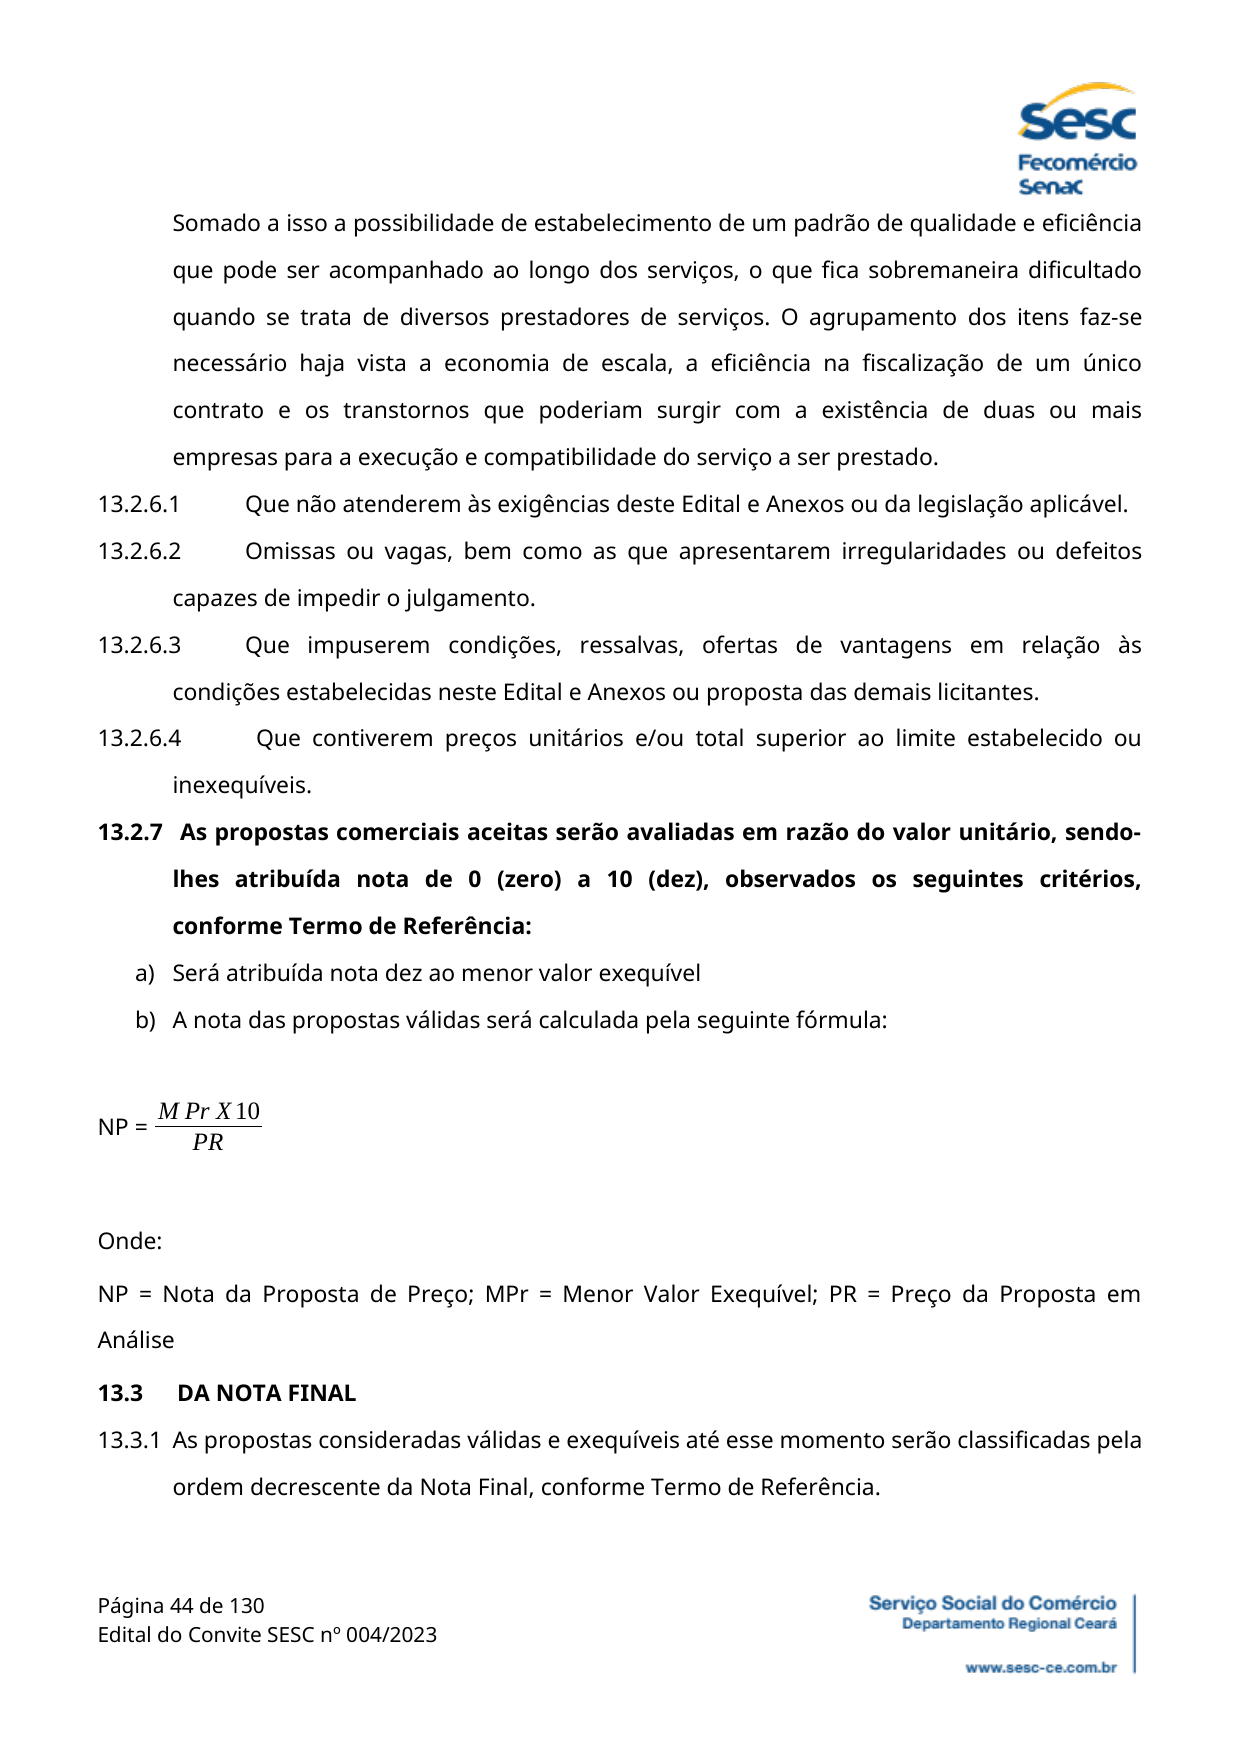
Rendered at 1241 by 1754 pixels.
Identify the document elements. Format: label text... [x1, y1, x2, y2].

text Onde: [97, 1225, 1143, 1256]
list Que contiverem preços unitários e/ou total superior ao limite estabelecido ou inexequíveis. [97, 722, 1143, 801]
list Que impuserem condições, ressalvas, ofertas de vantagens em relação às condições estabelecidas neste Edital e Anexos ou proposta das demais licitantes. [97, 629, 1143, 707]
list Que não atenderem às exigências deste Edital e Anexos ou da legislação aplicável. [97, 488, 1143, 519]
list A nota das propostas válidas será calculada pela seguinte fórmula: [135, 1004, 1143, 1035]
list Omissas ou vagas, bem como as que apresentarem irregularidades ou defeitos capazes de impedir o julgamento. [97, 535, 1143, 613]
list Será atribuída nota dez ao menor valor exequível [135, 957, 1143, 988]
list DA NOTA FINAL [97, 1377, 1143, 1408]
text NP = [97, 1097, 1143, 1156]
list As propostas consideradas válidas e exequíveis até esse momento serão classificadas pela ordem decrescente da Nota Final, conforme Termo de Referência. [97, 1424, 1143, 1502]
text NP = Nota da Proposta de Preço; MPr = Menor Valor Exequível; PR = Preço da Proposta em Análise [97, 1278, 1143, 1356]
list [97, 207, 1143, 472]
list As propostas comerciais aceitas serão avaliadas em razão do valor unitário, sendo-lhes atribuída nota de 0 (zero) a 10 (dez), observados os seguintes critérios, conforme Termo de Referência: [97, 816, 1143, 941]
